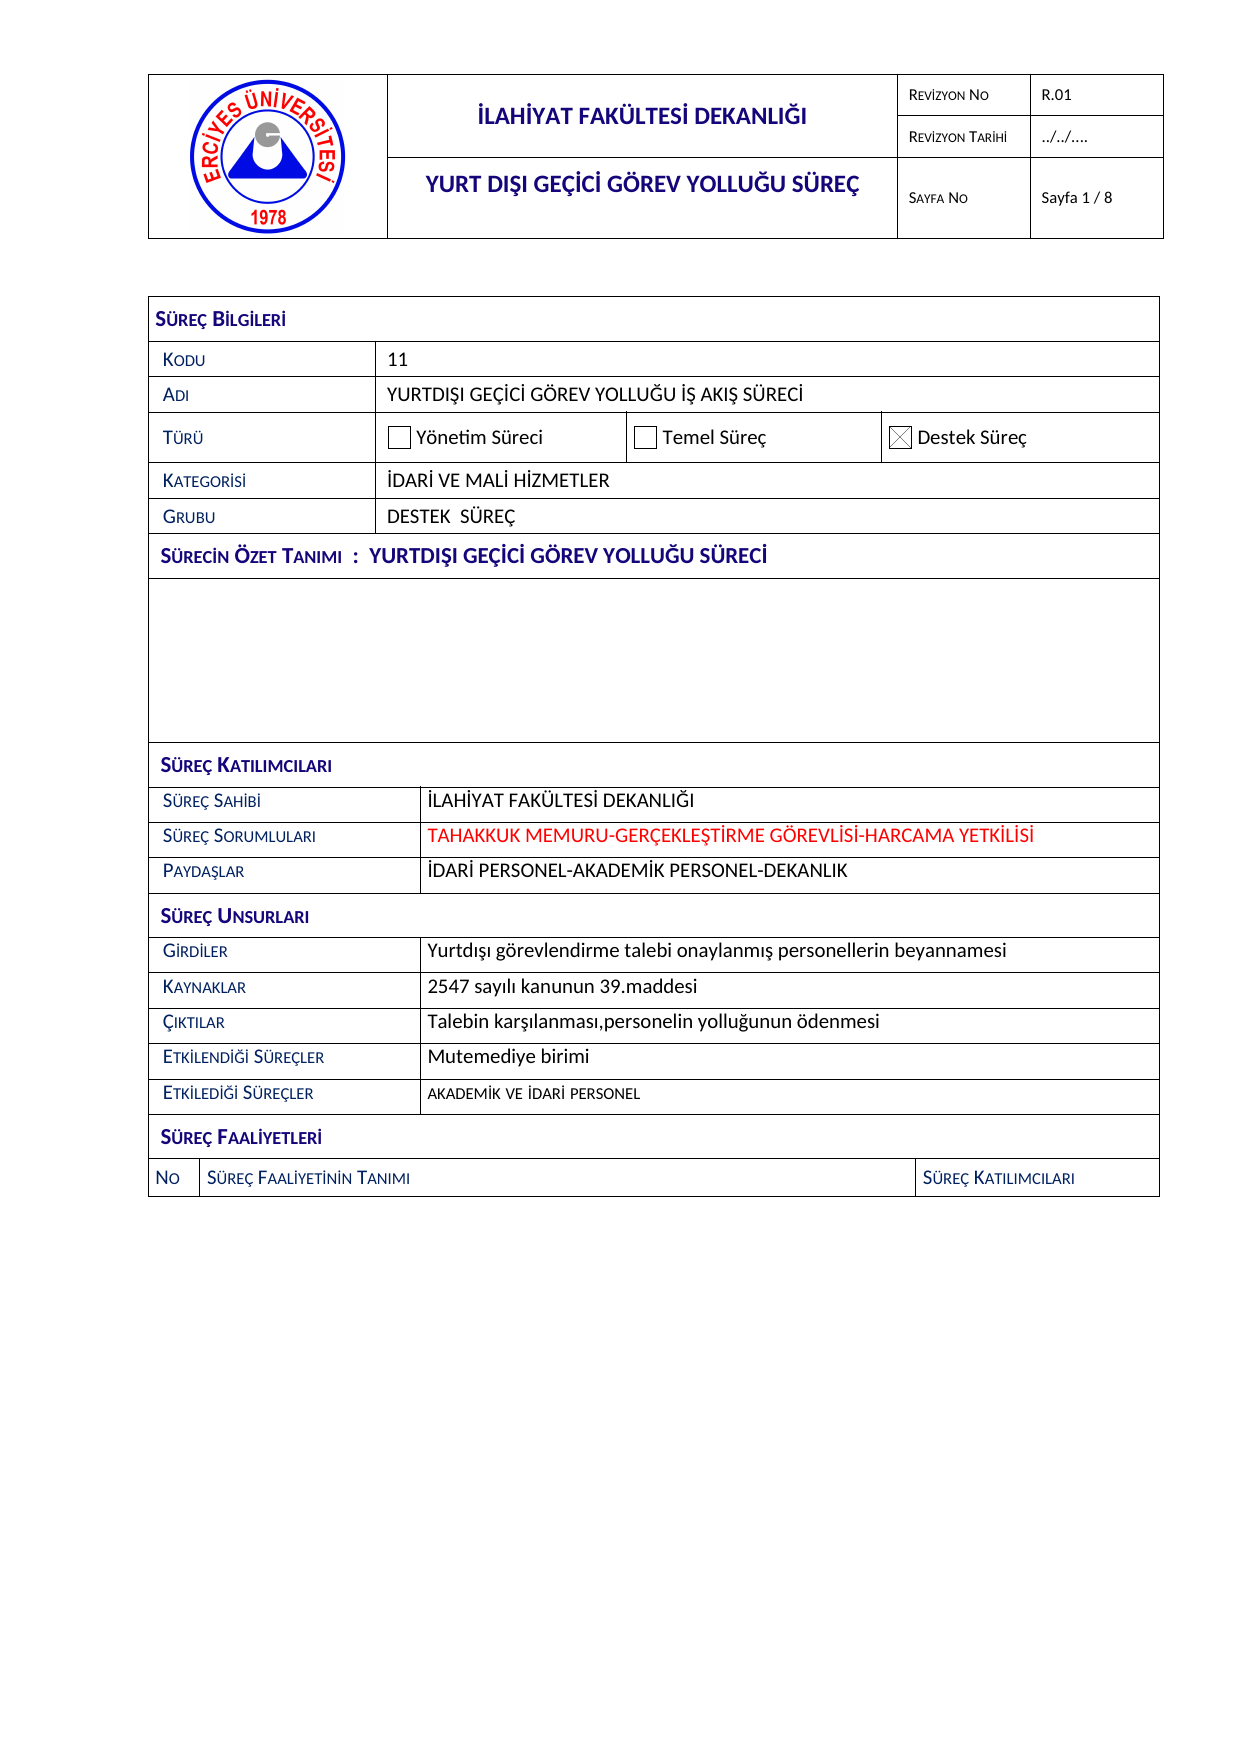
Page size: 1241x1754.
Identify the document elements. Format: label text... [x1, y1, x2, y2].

table_cell Süreç Faaliyetleri [149, 1115, 1159, 1158]
table_cell İDARİ VE MALİ HİZMETLER [376, 463, 1159, 498]
table_cell akademik ve idari personel [421, 1080, 1159, 1114]
table_cell Girdiler [149, 938, 420, 972]
table_cell Süreç Sahibi [149, 788, 420, 822]
table_cell Kodu [149, 342, 375, 376]
table_cell Kategorisi [149, 463, 375, 498]
table_cell Talebin karşılanması,personelin yolluğunun ödenmesi [421, 1009, 1159, 1043]
table_cell [149, 579, 1159, 742]
picture [188, 77, 347, 236]
table_cell No [149, 1159, 199, 1196]
table_cell Türü [149, 413, 375, 462]
table_cell Süreç Sorumluları [149, 823, 420, 857]
table_cell Paydaşlar [149, 858, 420, 893]
table_cell 2547 sayılı kanunun 39.maddesi [421, 973, 1159, 1008]
table_cell Mutemediye birimi [421, 1044, 1159, 1078]
table_cell Sürecin Özet Tanımı : YURTDIŞI GEÇİCİ GÖREV YOLLUĞU SÜRECİ [149, 534, 1159, 577]
table_cell Yönetim Süreci [376, 413, 626, 462]
table_cell YURTDIŞI GEÇİCİ GÖREV YOLLUĞU İŞ AKIŞ SÜRECİ [376, 377, 1159, 411]
table_cell Etkilendiği Süreçler [149, 1044, 420, 1078]
table_cell 11 [376, 342, 1159, 376]
table_cell DESTEK SÜREÇ [376, 499, 1159, 533]
table_cell Temel Süreç [627, 413, 881, 462]
table_cell İLAHİYAT FAKÜLTESİ DEKANLIĞI [421, 788, 1159, 822]
table_cell Süreç Unsurları [149, 894, 1159, 937]
table_header Süreç Bilgileri [149, 297, 1159, 341]
table_cell Adı [149, 377, 375, 411]
table_cell Destek Süreç [882, 413, 1159, 462]
table_cell Süreç Katılımcıları [916, 1159, 1159, 1196]
table_cell Kaynaklar [149, 973, 420, 1008]
table_cell TAHAKKUK MEMURU-GERÇEKLEŞTİRME GÖREVLİSİ-HARCAMA YETKİLİSİ [421, 823, 1159, 857]
table_cell Etkilediği Süreçler [149, 1080, 420, 1114]
table_cell Yurtdışı görevlendirme talebi onaylanmış personellerin beyannamesi [421, 938, 1159, 972]
table_cell İDARİ PERSONEL-AKADEMİK PERSONEL-DEKANLIK [421, 858, 1159, 893]
table_cell Süreç Faaliyetinin Tanımı [200, 1159, 915, 1196]
table_cell Süreç Katılımcıları [149, 743, 1159, 786]
table_cell Grubu [149, 499, 375, 533]
table_cell Çıktılar [149, 1009, 420, 1043]
